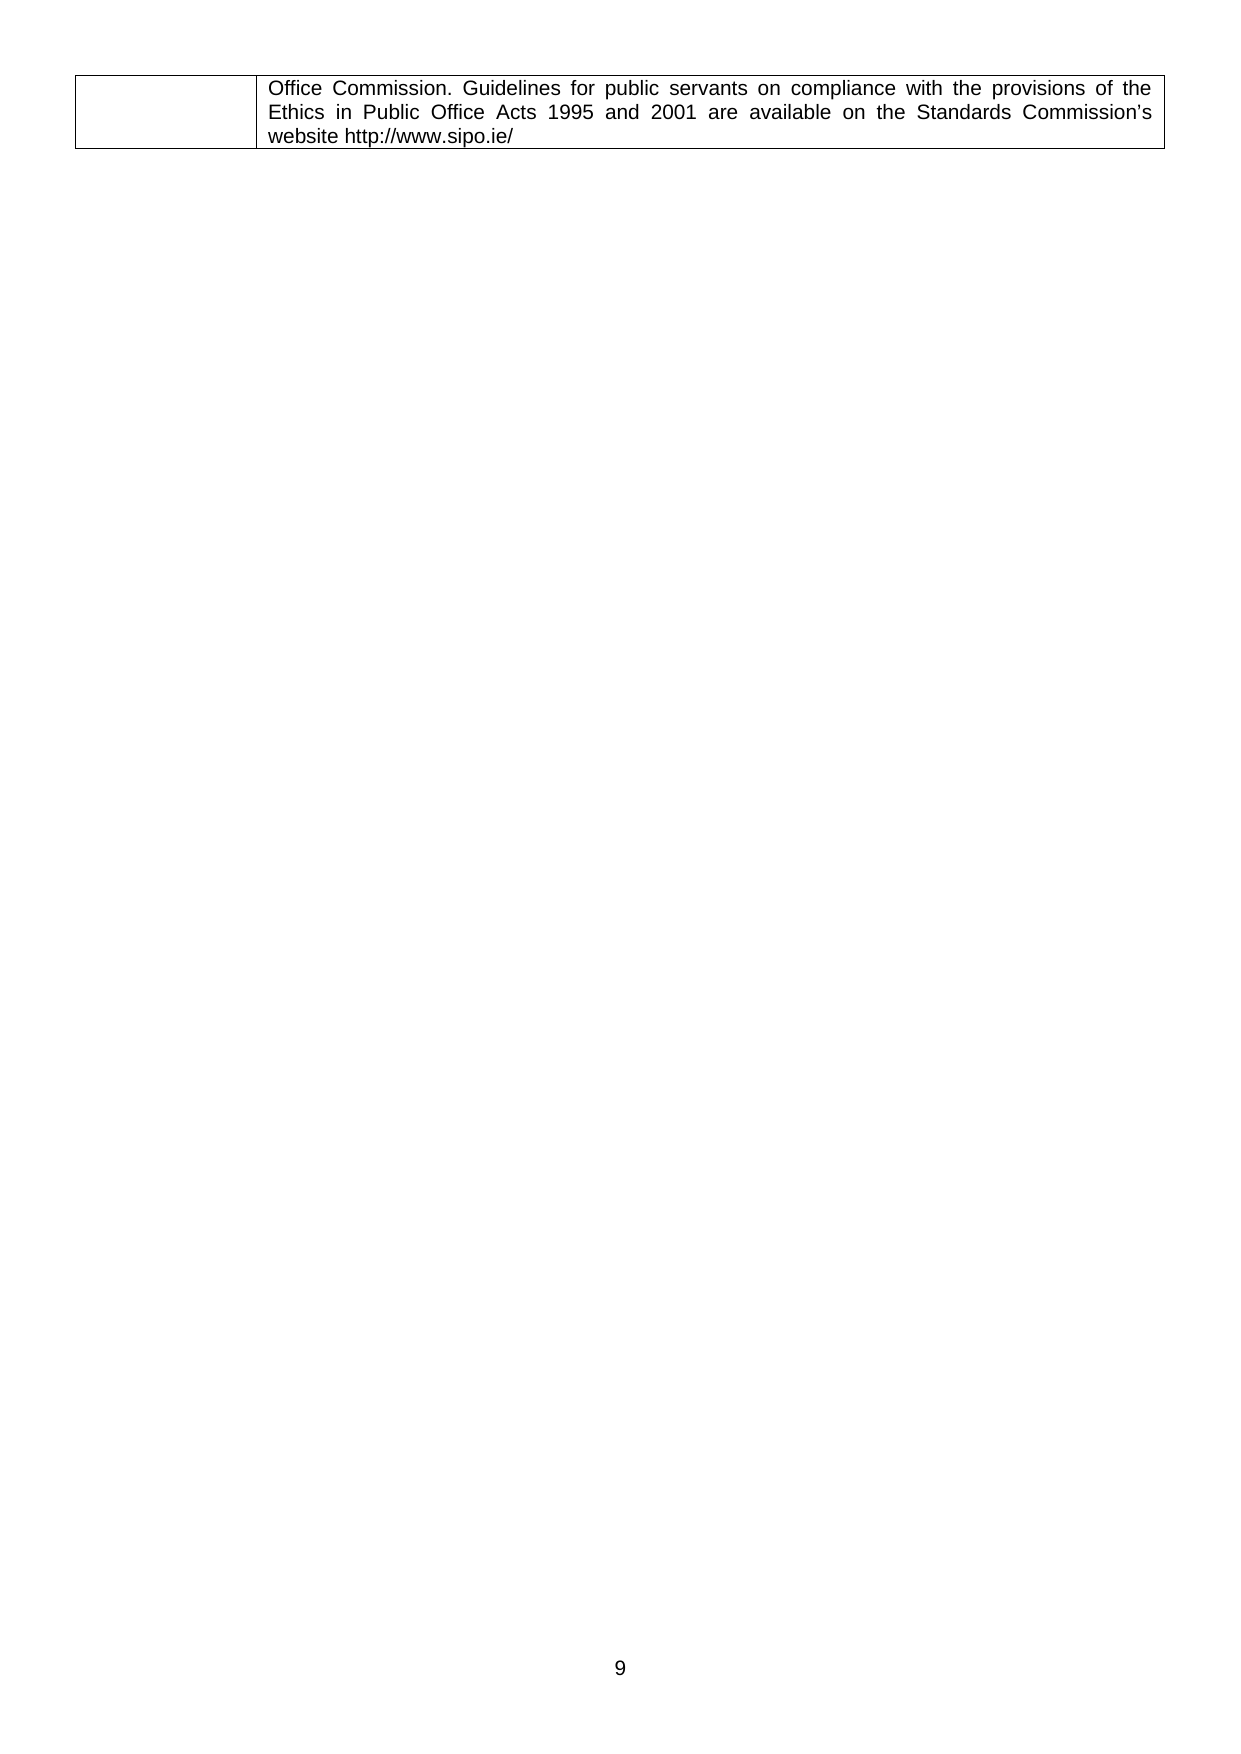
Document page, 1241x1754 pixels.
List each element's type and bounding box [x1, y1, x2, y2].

table_cell [76, 76, 256, 148]
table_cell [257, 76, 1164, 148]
